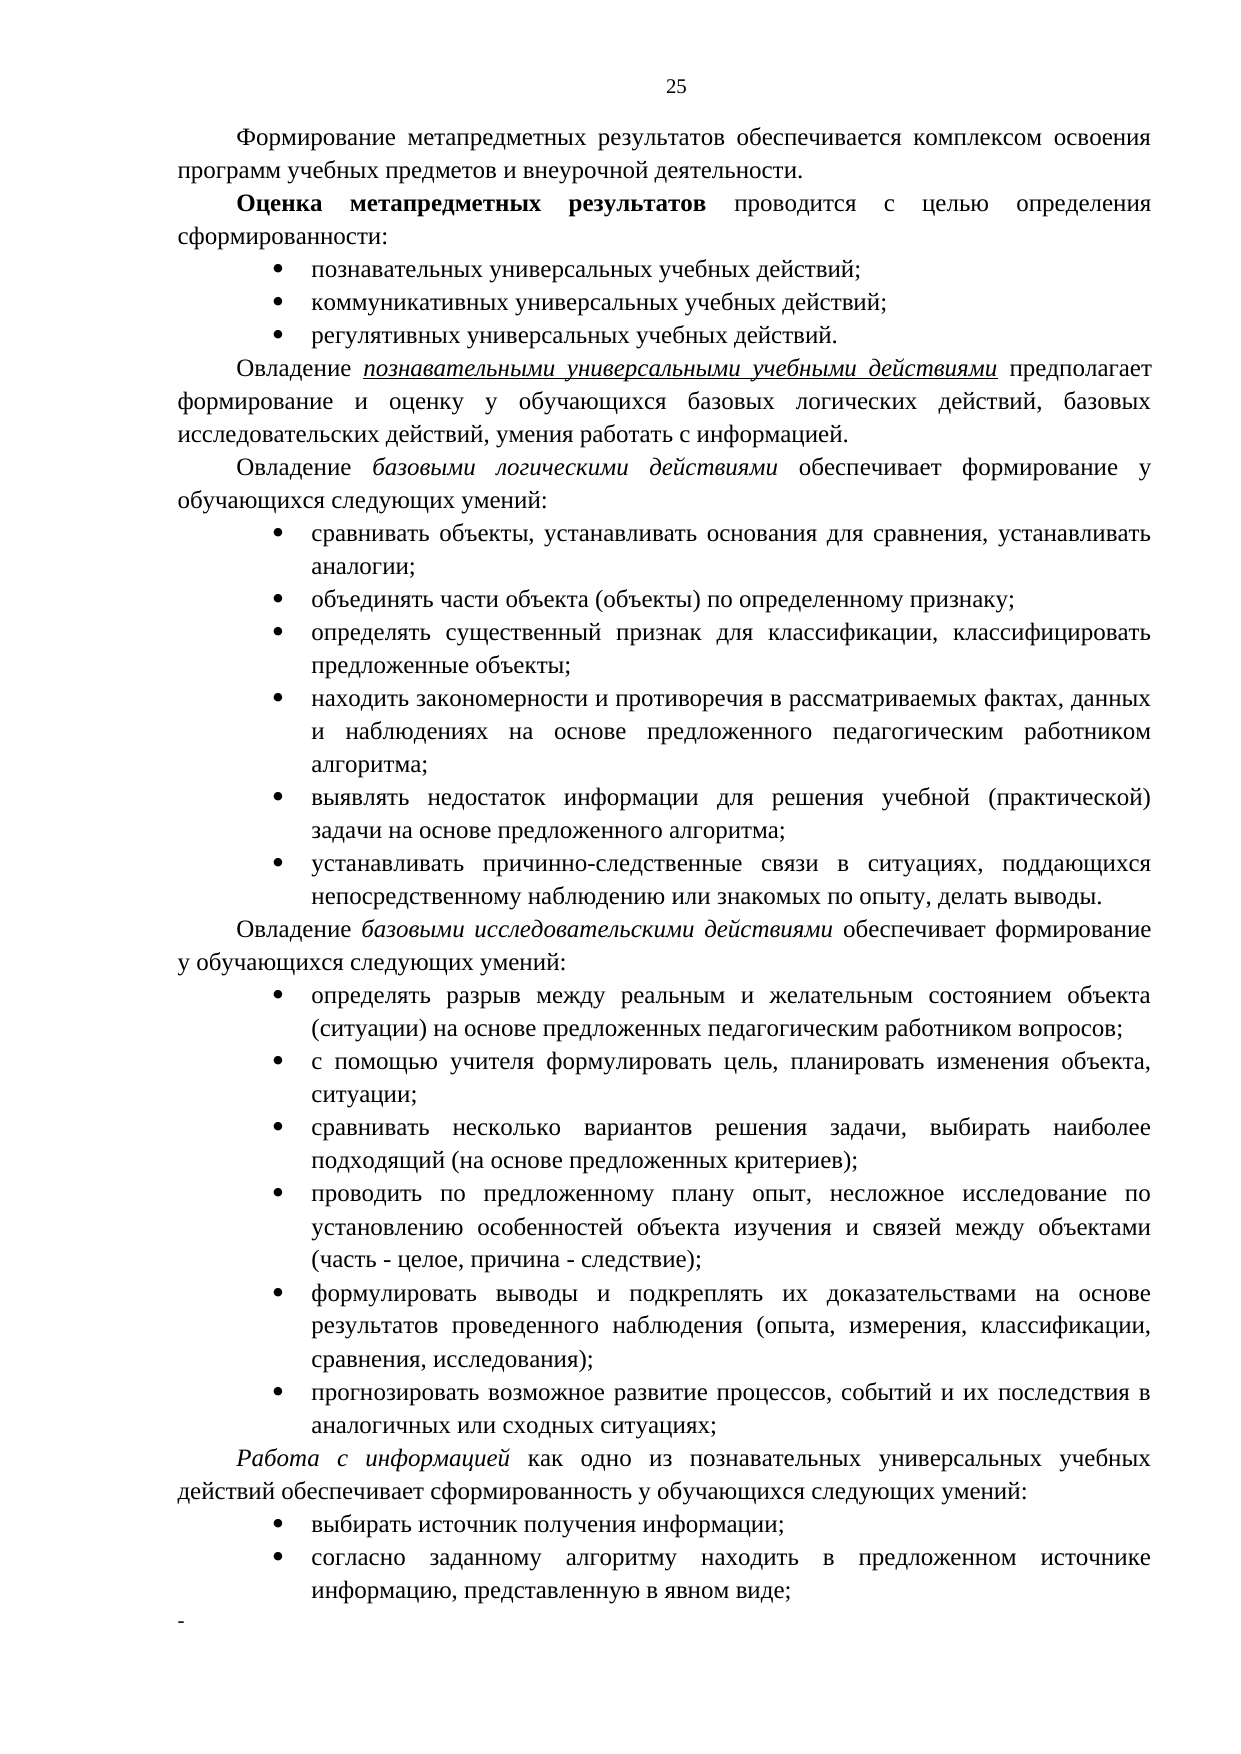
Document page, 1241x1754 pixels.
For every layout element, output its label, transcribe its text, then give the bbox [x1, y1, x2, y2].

text Работа с информацией как одно из познавательных универсальных учебных действий обеспечивает сформированность у обучающихся следующих умений: [177, 1443, 1152, 1504]
list определять разрыв между реальным и желательным состоянием объекта (ситуации) на основе предложенных педагогическим работником вопросов; [274, 980, 1152, 1042]
list регулятивных универсальных учебных действий. [274, 320, 1152, 349]
list формулировать выводы и подкреплять их доказательствами на основе результатов проведенного наблюдения (опыта, измерения, классификации, сравнения, исследования); [274, 1278, 1152, 1372]
list выбирать источник получения информации; [274, 1509, 1152, 1537]
list выявлять недостаток информации для решения учебной (практической) задачи на основе предложенного алгоритма; [274, 782, 1152, 844]
list проводить по предложенному плану опыт, несложное исследование по установлению особенностей объекта изучения и связей между объектами (часть - целое, причина - следствие); [274, 1178, 1152, 1273]
list познавательных универсальных учебных действий; [274, 254, 1152, 283]
list объединять части объекта (объекты) по определенному признаку; [274, 584, 1152, 613]
text Овладение базовыми исследовательскими действиями обеспечивает формирование у обучающихся следующих умений: [177, 914, 1152, 976]
list сравнивать несколько вариантов решения задачи, выбирать наиболее подходящий (на основе предложенных критериев); [274, 1112, 1152, 1174]
list коммуникативных универсальных учебных действий; [274, 287, 1152, 316]
list находить закономерности и противоречия в рассматриваемых фактах, данных и наблюдениях на основе предложенного педагогическим работником алгоритма; [274, 683, 1152, 778]
list определять существенный признак для классификации, классифицировать предложенные объекты; [274, 617, 1152, 679]
text Овладение базовыми логическими действиями обеспечивает формирование у обучающихся следующих умений: [177, 452, 1152, 514]
text Оценка метапредметных результатов проводится с целью определения сформированности: [177, 188, 1152, 250]
list с помощью учителя формулировать цель, планировать изменения объекта, ситуации; [274, 1046, 1152, 1108]
list устанавливать причинно-следственные связи в ситуациях, поддающихся непосредственному наблюдению или знакомых по опыту, делать выводы. [274, 848, 1152, 910]
list сравнивать объекты, устанавливать основания для сравнения, устанавливать аналогии; [274, 518, 1152, 580]
list согласно заданному алгоритму находить в предложенном источнике информацию, представленную в явном виде; [274, 1542, 1152, 1603]
text Овладение познавательными универсальными учебными действиями предполагает формирование и оценку у обучающихся базовых логических действий, базовых исследовательских действий, умения работать с информацией. [177, 353, 1152, 448]
list прогнозировать возможное развитие процессов, событий и их последствия в аналогичных или сходных ситуациях; [274, 1377, 1152, 1438]
text Формирование метапредметных результатов обеспечивается комплексом освоения программ учебных предметов и внеурочной деятельности. [177, 122, 1152, 184]
